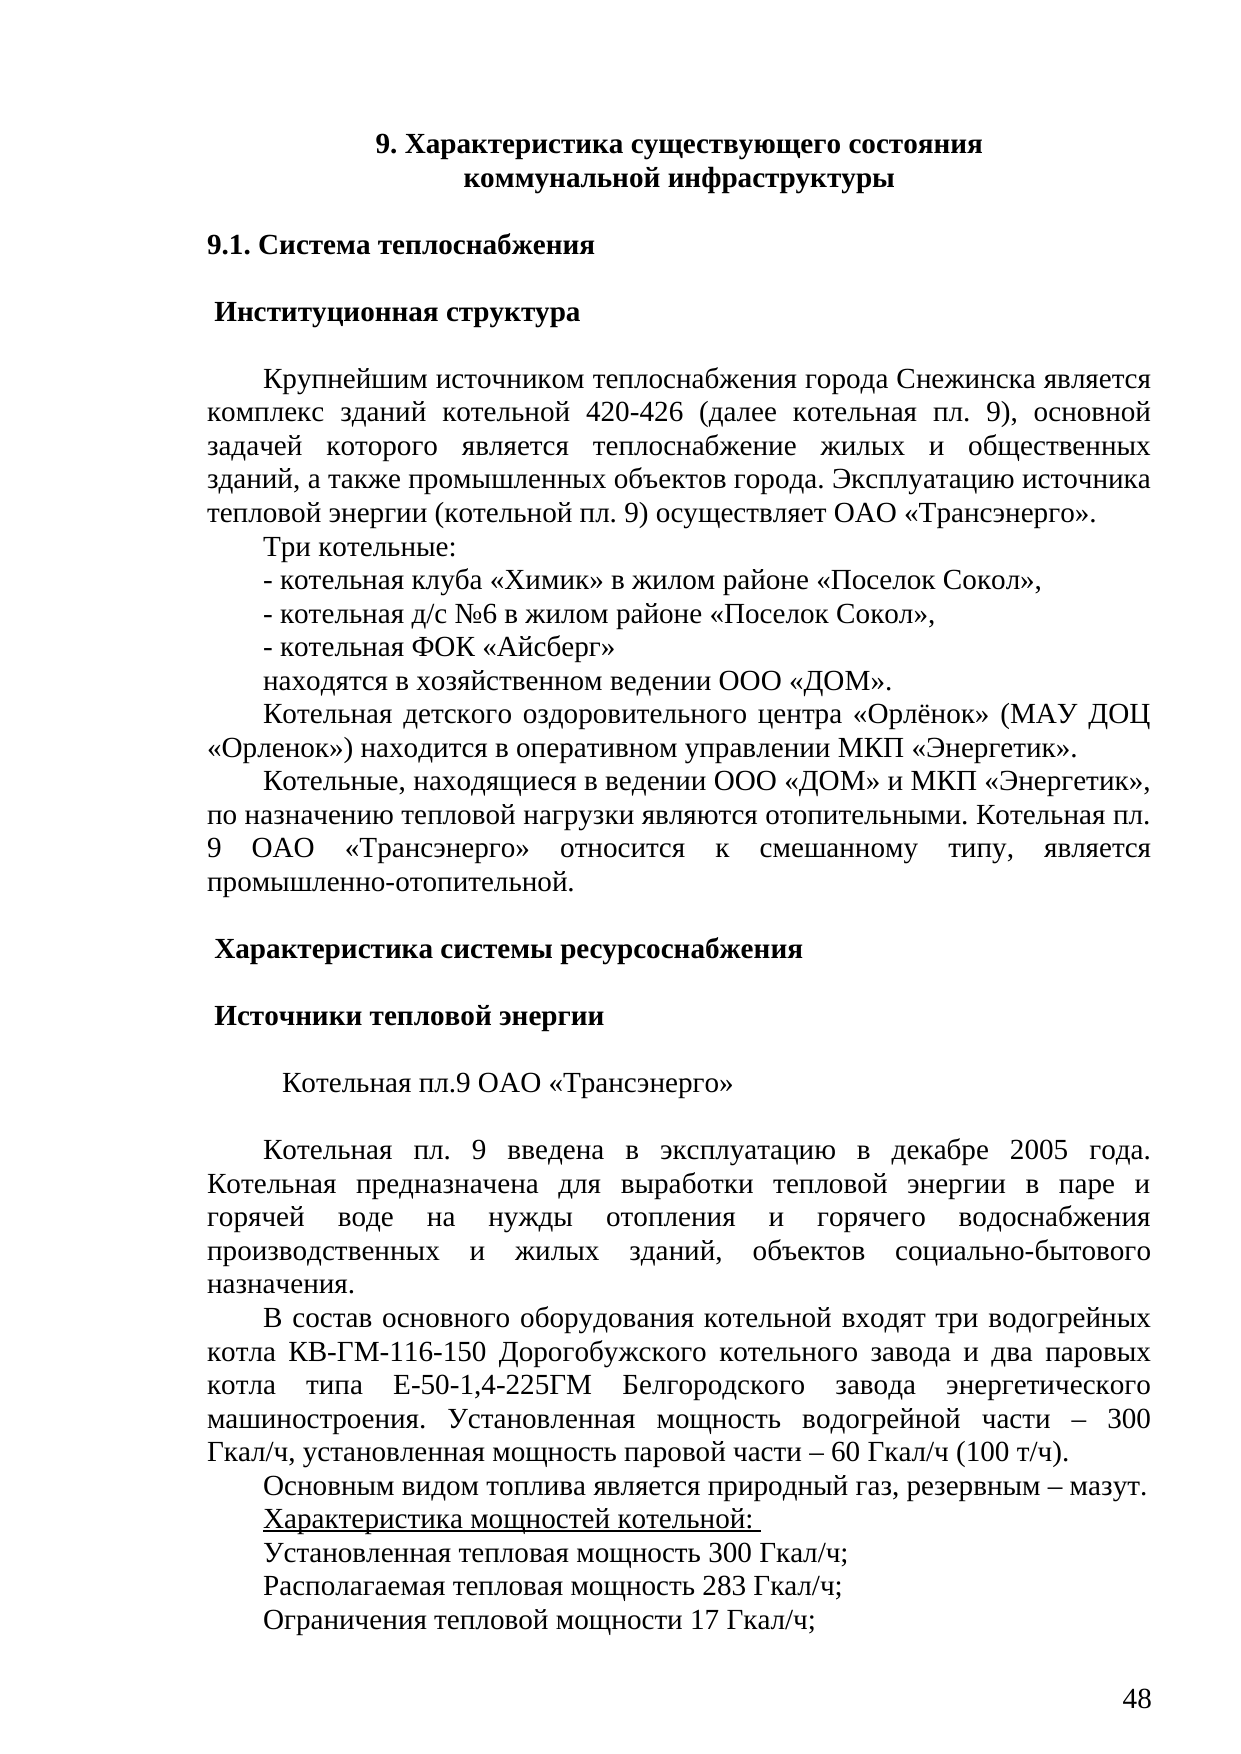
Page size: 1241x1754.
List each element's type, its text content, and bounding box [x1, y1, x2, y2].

text Установленная тепловая мощность 300 Гкал/ч; [207, 1535, 1152, 1568]
text коммунальной инфраструктуры [207, 160, 1152, 193]
text Котельные, находящиеся в ведении ООО «ДОМ» и МКП «Энергетик», по назначению тепловой нагрузки являются отопительными. Котельная пл. 9 ОАО «Трансэнерго» относится к смешанному типу, является промышленно-отопительной. [207, 763, 1152, 898]
text находятся в хозяйственном ведении ООО «ДОМ». [207, 663, 1152, 696]
text Три котельные: [207, 529, 1152, 562]
text Характеристика системы ресурсоснабжения [207, 931, 1152, 965]
text Котельная пл. 9 введена в эксплуатацию в декабре 2005 года. Котельная предназначена для выработки тепловой энергии в паре и горячей воде на нужды отопления и горячего водоснабжения производственных и жилых зданий, объектов социально-бытового назначения. [207, 1132, 1152, 1300]
text Котельная детского оздоровительного центра «Орлёнок» (МАУ ДОЦ «Орленок») находится в оперативном управлении МКП «Энергетик». [207, 696, 1152, 763]
text Котельная пл.9 ОАО «Трансэнерго» [207, 1065, 1152, 1099]
text В состав основного оборудования котельной входят три водогрейных котла КВ-ГМ-116-150 Дорогобужского котельного завода и два паровых котла типа Е-50-1,4-225ГМ Белгородского завода энергетического машиностроения. Установленная мощность водогрейной части – 300 Гкал/ч, установленная мощность паровой части – 60 Гкал/ч (100 т/ч). [207, 1300, 1152, 1468]
text - котельная клуба «Химик» в жилом районе «Поселок Сокол», [207, 562, 1152, 596]
text 9. Характеристика существующего состояния [207, 126, 1152, 160]
text Основным видом топлива является природный газ, резервным – мазут. [207, 1468, 1152, 1501]
text 9.1. Система теплоснабжения [207, 227, 1152, 260]
text Располагаемая тепловая мощность 283 Гкал/ч; [207, 1568, 1152, 1602]
text Крупнейшим источником теплоснабжения города Снежинска является комплекс зданий котельной 420-426 (далее котельная пл. 9), основной задачей которого является теплоснабжение жилых и общественных зданий, а также промышленных объектов города. Эксплуатацию источника тепловой энергии (котельной пл. 9) осуществляет ОАО «Трансэнерго». [207, 361, 1152, 529]
text Источники тепловой энергии [207, 998, 1152, 1032]
text - котельная д/с №6 в жилом районе «Поселок Сокол», [207, 596, 1152, 629]
text Характеристика мощностей котельной: [207, 1501, 1152, 1535]
text Ограничения тепловой мощности 17 Гкал/ч; [207, 1602, 1152, 1636]
text Институционная структура [207, 294, 1152, 327]
text - котельная ФОК «Айсберг» [207, 629, 1152, 663]
